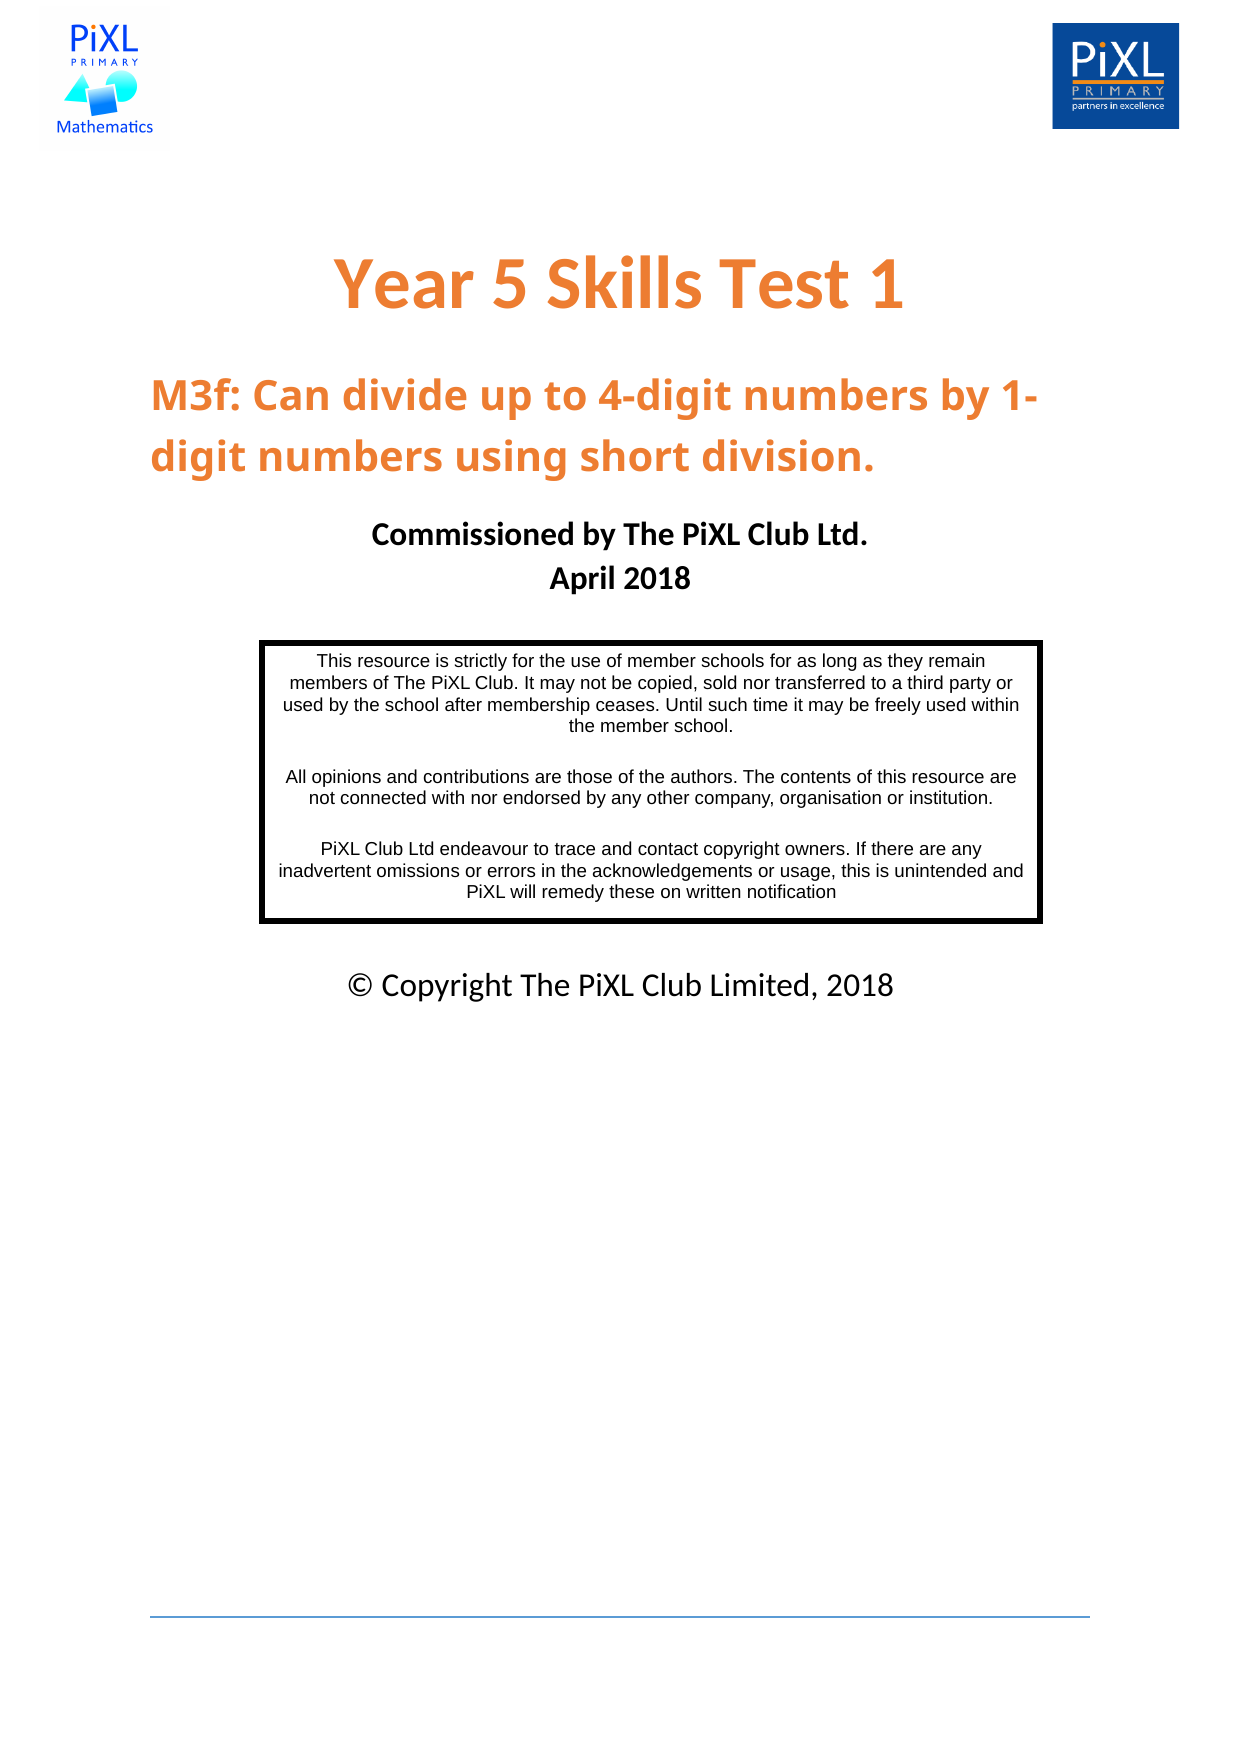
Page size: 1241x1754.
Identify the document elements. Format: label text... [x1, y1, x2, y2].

subtitle M3f: Can divide up to 4-digit numbers by 1-digit numbers using short division. [150, 365, 1090, 483]
text Year 5 Skills Test 1 [150, 235, 1090, 327]
picture [39, 6, 171, 151]
text © Copyright The PiXL Club Limited, 2018 [150, 964, 1090, 1005]
picture [1051, 23, 1180, 129]
subtitle Commissioned by The PiXL Club Ltd. [150, 513, 1090, 554]
text April 2018 [150, 557, 1090, 598]
